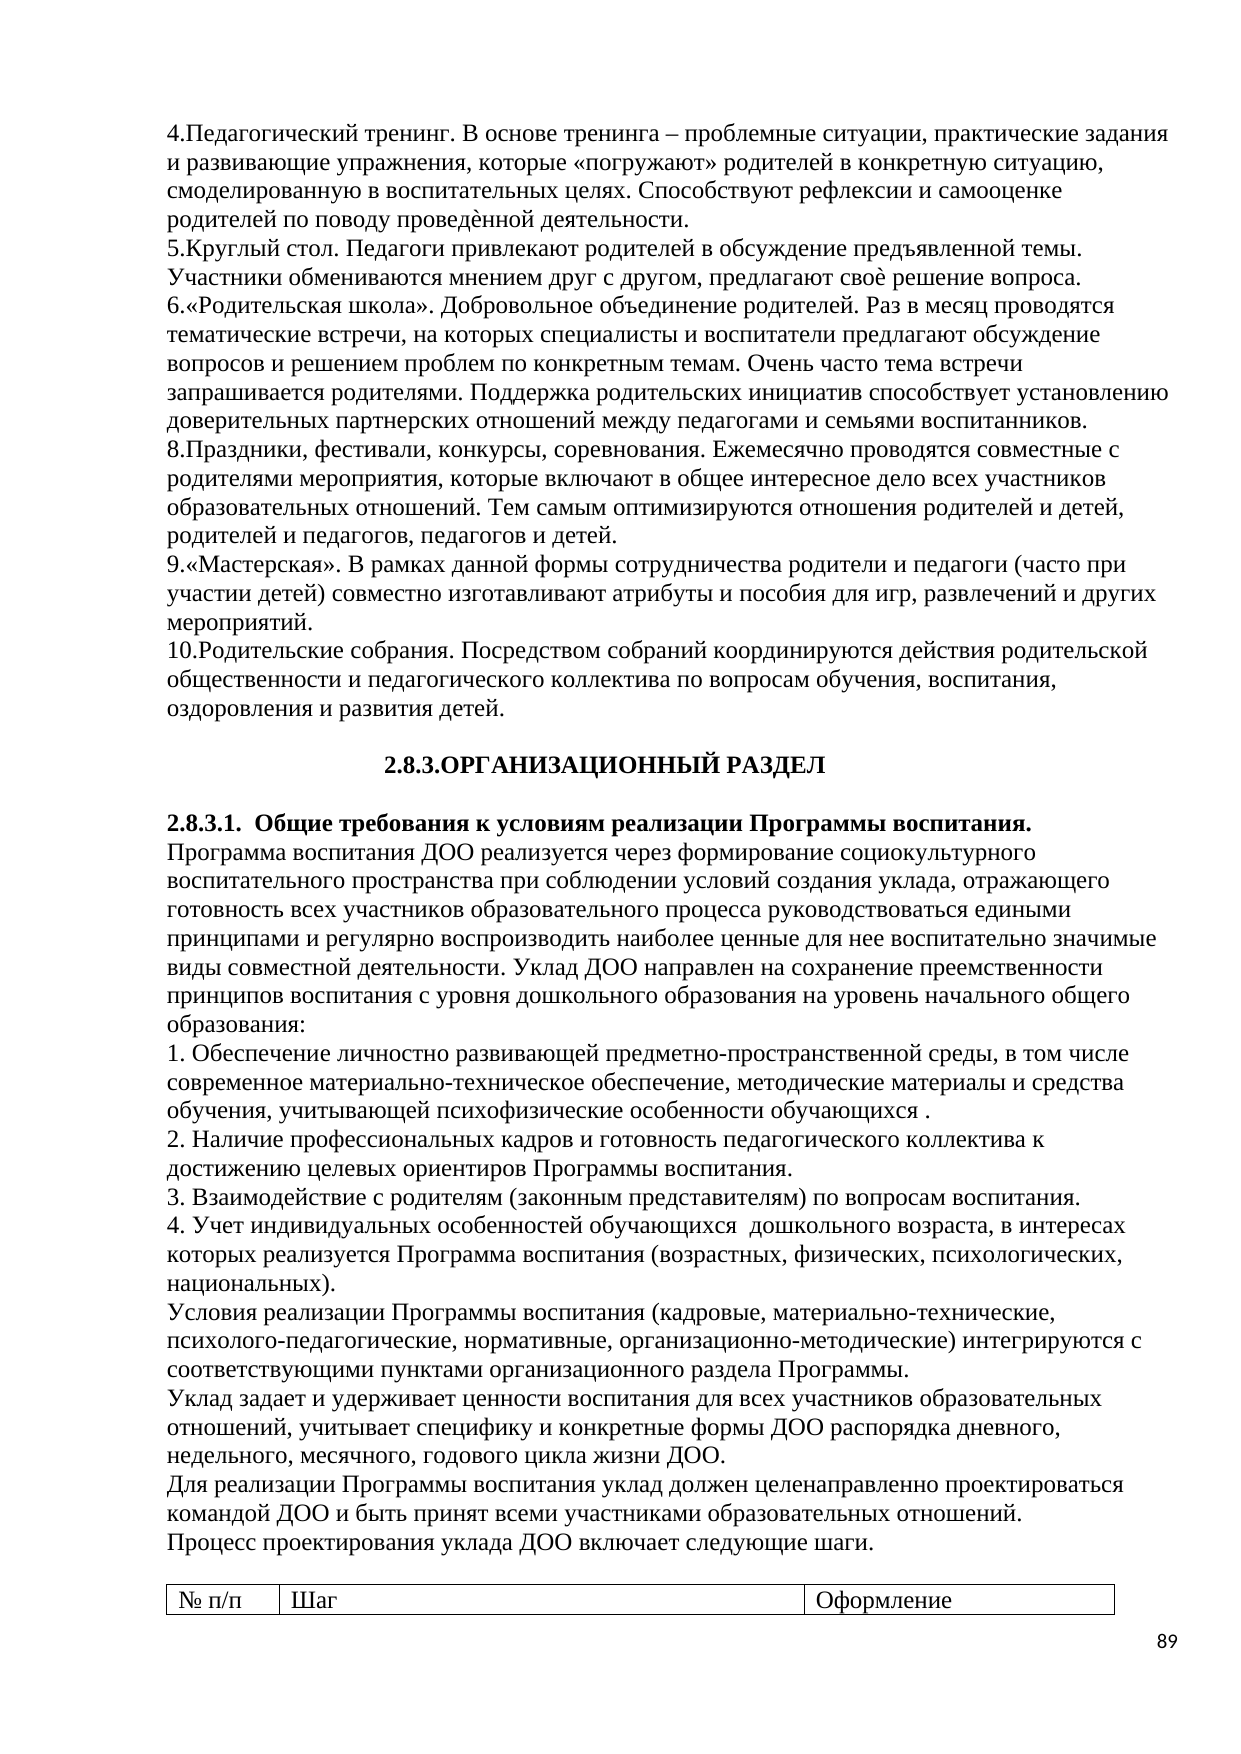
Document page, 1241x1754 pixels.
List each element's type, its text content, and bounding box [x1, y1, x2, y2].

text 6.«Родительская школа». Добровольное объединение родителей. Раз в месяц проводятся тематические встречи, на которых специалисты и воспитатели предлагают обсуждение вопросов и решением проблем по конкретным темам. Очень часто тема встречи запрашивается родителями. Поддержка родительских инициатив способствует установлению доверительных партнерских отношений между педагогами и семьями воспитанников. [167, 291, 1178, 434]
text 3. Взаимодействие с родителям (законным представителям) по вопросам воспитания. [167, 1182, 1178, 1211]
text 2. Наличие профессиональных кадров и готовность педагогического коллектива к достижению целевых ориентиров Программы воспитания. [167, 1124, 1178, 1182]
table_header Шаг [280, 1585, 804, 1614]
text 8.Праздники, фестивали, конкурсы, соревнования. Ежемесячно проводятся совместные с родителями мероприятия, которые включают в общее интересное дело всех участников образовательных отношений. Тем самым оптимизируются отношения родителей и детей, родителей и педагогов, педагогов и детей. [167, 434, 1178, 549]
text 10.Родительские собрания. Посредством собраний координируются действия родительской общественности и педагогического коллектива по вопросам обучения, воспитания, оздоровления и развития детей. [167, 636, 1178, 722]
text 5.Круглый стол. Педагоги привлекают родителей в обсуждение предъявленной темы. Участники обмениваются мнением друг с другом, предлагают своѐ решение вопроса. [167, 233, 1178, 291]
text 4.Педагогический тренинг. В основе тренинга – проблемные ситуации, практические задания и развивающие упражнения, которые «погружают» родителей в конкретную ситуацию, смоделированную в воспитательных целях. Способствуют рефлексии и самооценке родителей по поводу проведѐнной деятельности. [167, 118, 1178, 233]
table_header № п/п [167, 1585, 279, 1614]
text Для реализации Программы воспитания уклад должен целенаправленно проектироваться командой ДОО и быть принят всеми участниками образовательных отношений. [167, 1469, 1178, 1527]
text 1. Обеспечение личностно развивающей предметно-пространственной среды, в том числе современное материально-техническое обеспечение, методические материалы и средства обучения, учитывающей психофизические особенности обучающихся . [167, 1038, 1178, 1124]
text 2.8.3.1. Общие требования к условиям реализации Программы воспитания. [167, 808, 1178, 837]
text 4. Учет индивидуальных особенностей обучающихся дошкольного возраста, в интересах которых реализуется Программа воспитания (возрастных, физических, психологических, национальных). [167, 1211, 1178, 1297]
text Условия реализации Программы воспитания (кадровые, материально-технические, психолого-педагогические, нормативные, организационно-методические) интегрируются с соответствующими пунктами организационного раздела Программы. [167, 1297, 1178, 1383]
table_header Оформление [805, 1585, 1114, 1614]
text Программа воспитания ДОО реализуется через формирование социокультурного воспитательного пространства при соблюдении условий создания уклада, отражающего готовность всех участников образовательного процесса руководствоваться едиными принципами и регулярно воспроизводить наиболее ценные для нее воспитательно значимые виды совместной деятельности. Уклад ДОО направлен на сохранение преемственности принципов воспитания с уровня дошкольного образования на уровень начального общего образования: [167, 837, 1178, 1038]
list 2.8.3.ОРГАНИЗАЦИОННЫЙ РАЗДЕЛ [384, 751, 1178, 779]
text 9.«Мастерская». В рамках данной формы сотрудничества родители и педагоги (часто при участии детей) совместно изготавливают атрибуты и пособия для игр, развлечений и других мероприятий. [167, 549, 1178, 636]
text Процесс проектирования уклада ДОО включает следующие шаги. [167, 1527, 1178, 1556]
text Уклад задает и удерживает ценности воспитания для всех участников образовательных отношений, учитывает специфику и конкретные формы ДОО распорядка дневного, недельного, месячного, годового цикла жизни ДОО. [167, 1383, 1178, 1469]
